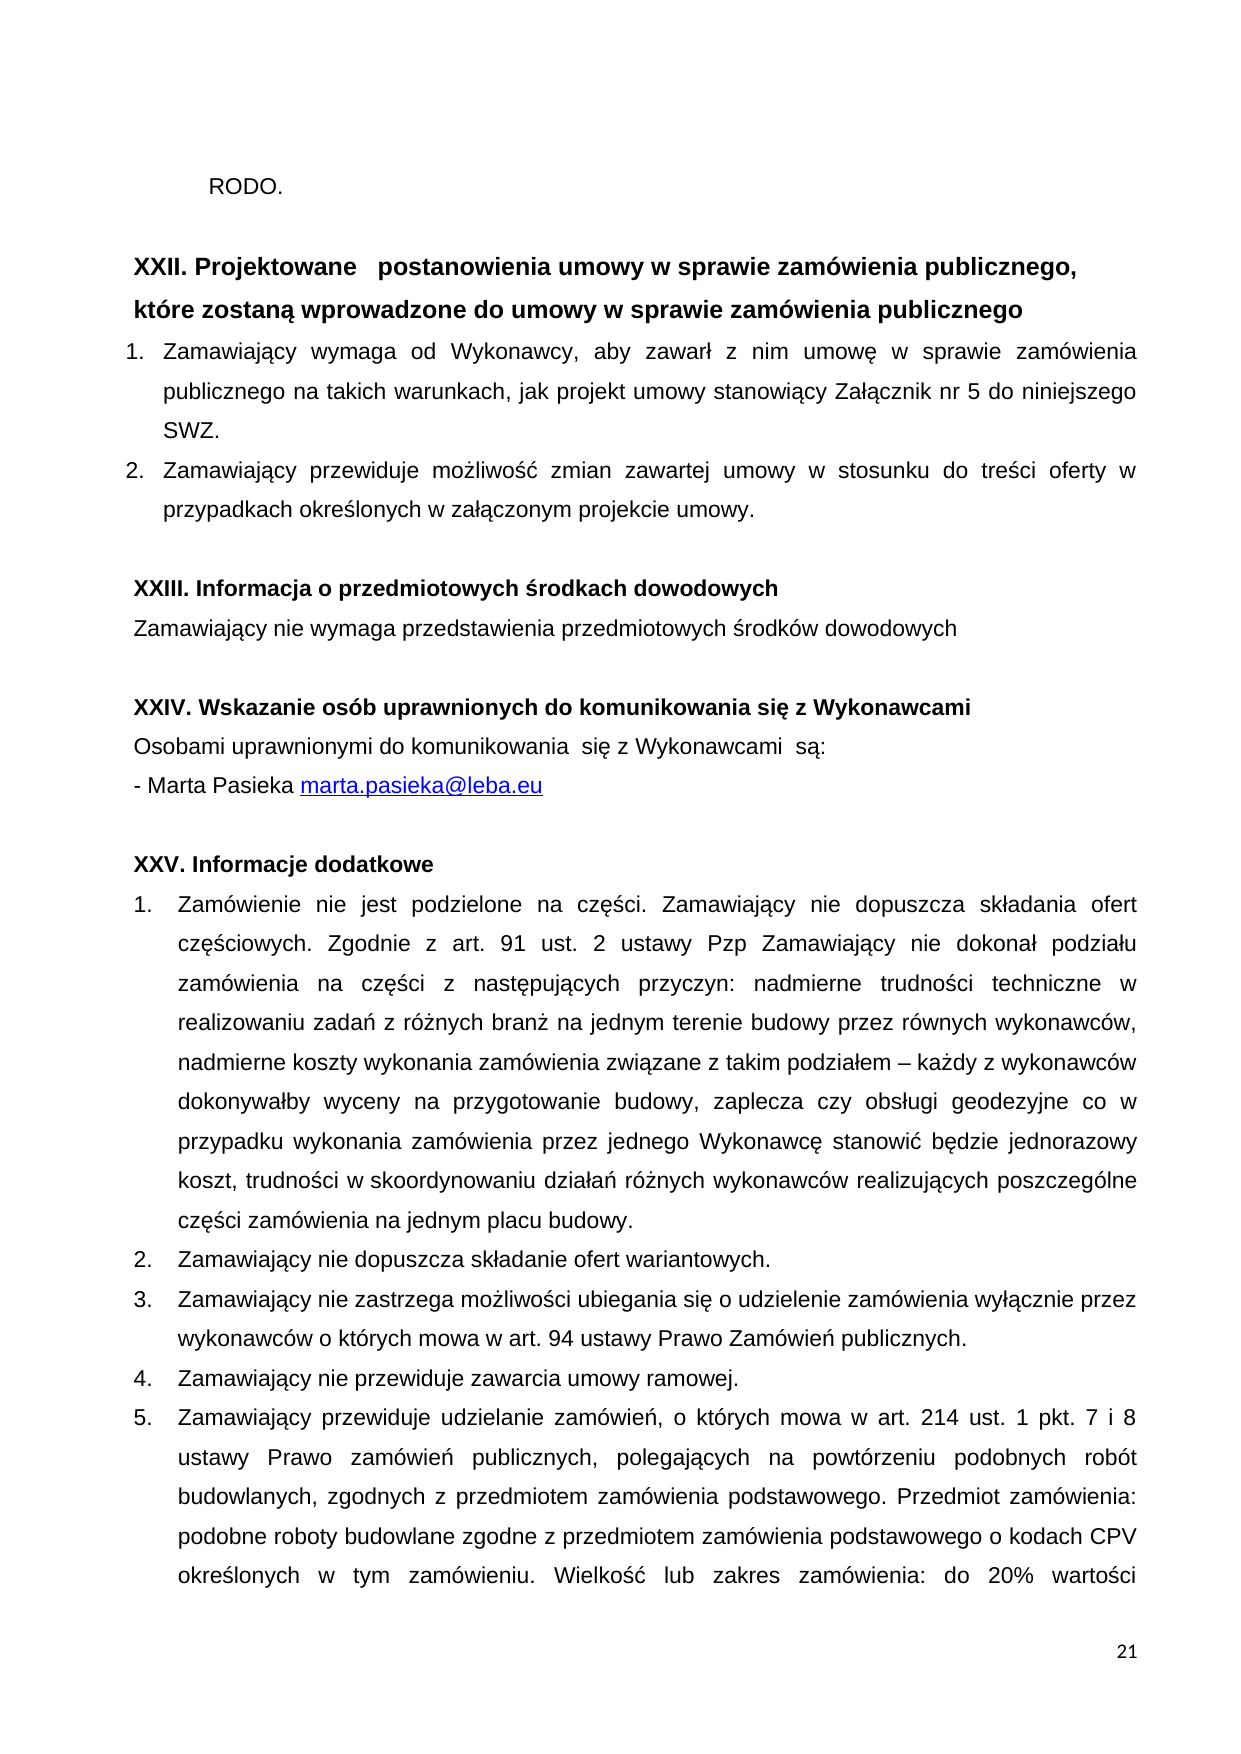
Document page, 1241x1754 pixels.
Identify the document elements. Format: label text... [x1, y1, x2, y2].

list Zamawiający nie zastrzega możliwości ubiegania się o udzielenie zamówienia wyłącznie przez wykonawców o których mowa w art. 94 ustawy Prawo Zamówień publicznych. [133, 1286, 1137, 1352]
list Zamawiający przewiduje możliwość zmian zawartej umowy w stosunku do treści oferty w przypadkach określonych w załączonym projekcie umowy. [125, 457, 1137, 522]
list Zamawiający wymaga od Wykonawcy, aby zawarł z nim umowę w sprawie zamówienia publicznego na takich warunkach, jak projekt umowy stanowiący Załącznik nr 5 do niniejszego SWZ. [125, 338, 1137, 443]
text Zamawiający nie wymaga przedstawienia przedmiotowych środków dowodowych [133, 614, 1137, 641]
text XXV. Informacje dodatkowe [133, 851, 1137, 878]
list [133, 1404, 1137, 1588]
list Zamawiający nie przewiduje zawarcia umowy ramowej. [133, 1365, 1137, 1391]
list Zamówienie nie jest podzielone na części. Zamawiający nie dopuszcza składania ofert częściowych. Zgodnie z art. 91 ust. 2 ustawy Pzp Zamawiający nie dokonał podziału zamówienia na części z następujących przyczyn: nadmierne trudności techniczne w realizowaniu zadań z różnych branż na jednym terenie budowy przez równych wykonawców, nadmierne koszty wykonania zamówienia związane z takim podziałem – każdy z wykonawców dokonywałby wyceny na przygotowanie budowy, zaplecza czy obsługi geodezyjne co w przypadku wykonania zamówienia przez jednego Wykonawcę stanowić będzie jednorazowy koszt, trudności w skoordynowaniu działań różnych wykonawców realizujących poszczególne części zamówienia na jednym placu budowy. [133, 891, 1137, 1233]
text Osobami uprawnionymi do komunikowania się z Wykonawcami są: [133, 733, 1137, 759]
list Zamawiający nie dopuszcza składanie ofert wariantowych. [133, 1246, 1137, 1273]
text - Marta Pasieka marta.pasieka@leba.eu [133, 772, 1137, 799]
text XXIII. Informacja o przedmiotowych środkach dowodowych [133, 575, 1137, 601]
text XXII. Projektowane postanowienia umowy w sprawie zamówienia publicznego, które zostaną wprowadzone do umowy w sprawie zamówienia publicznego [133, 252, 1137, 324]
text XXIV. Wskazanie osób uprawnionych do komunikowania się z Wykonawcami [133, 693, 1137, 720]
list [171, 173, 1137, 199]
